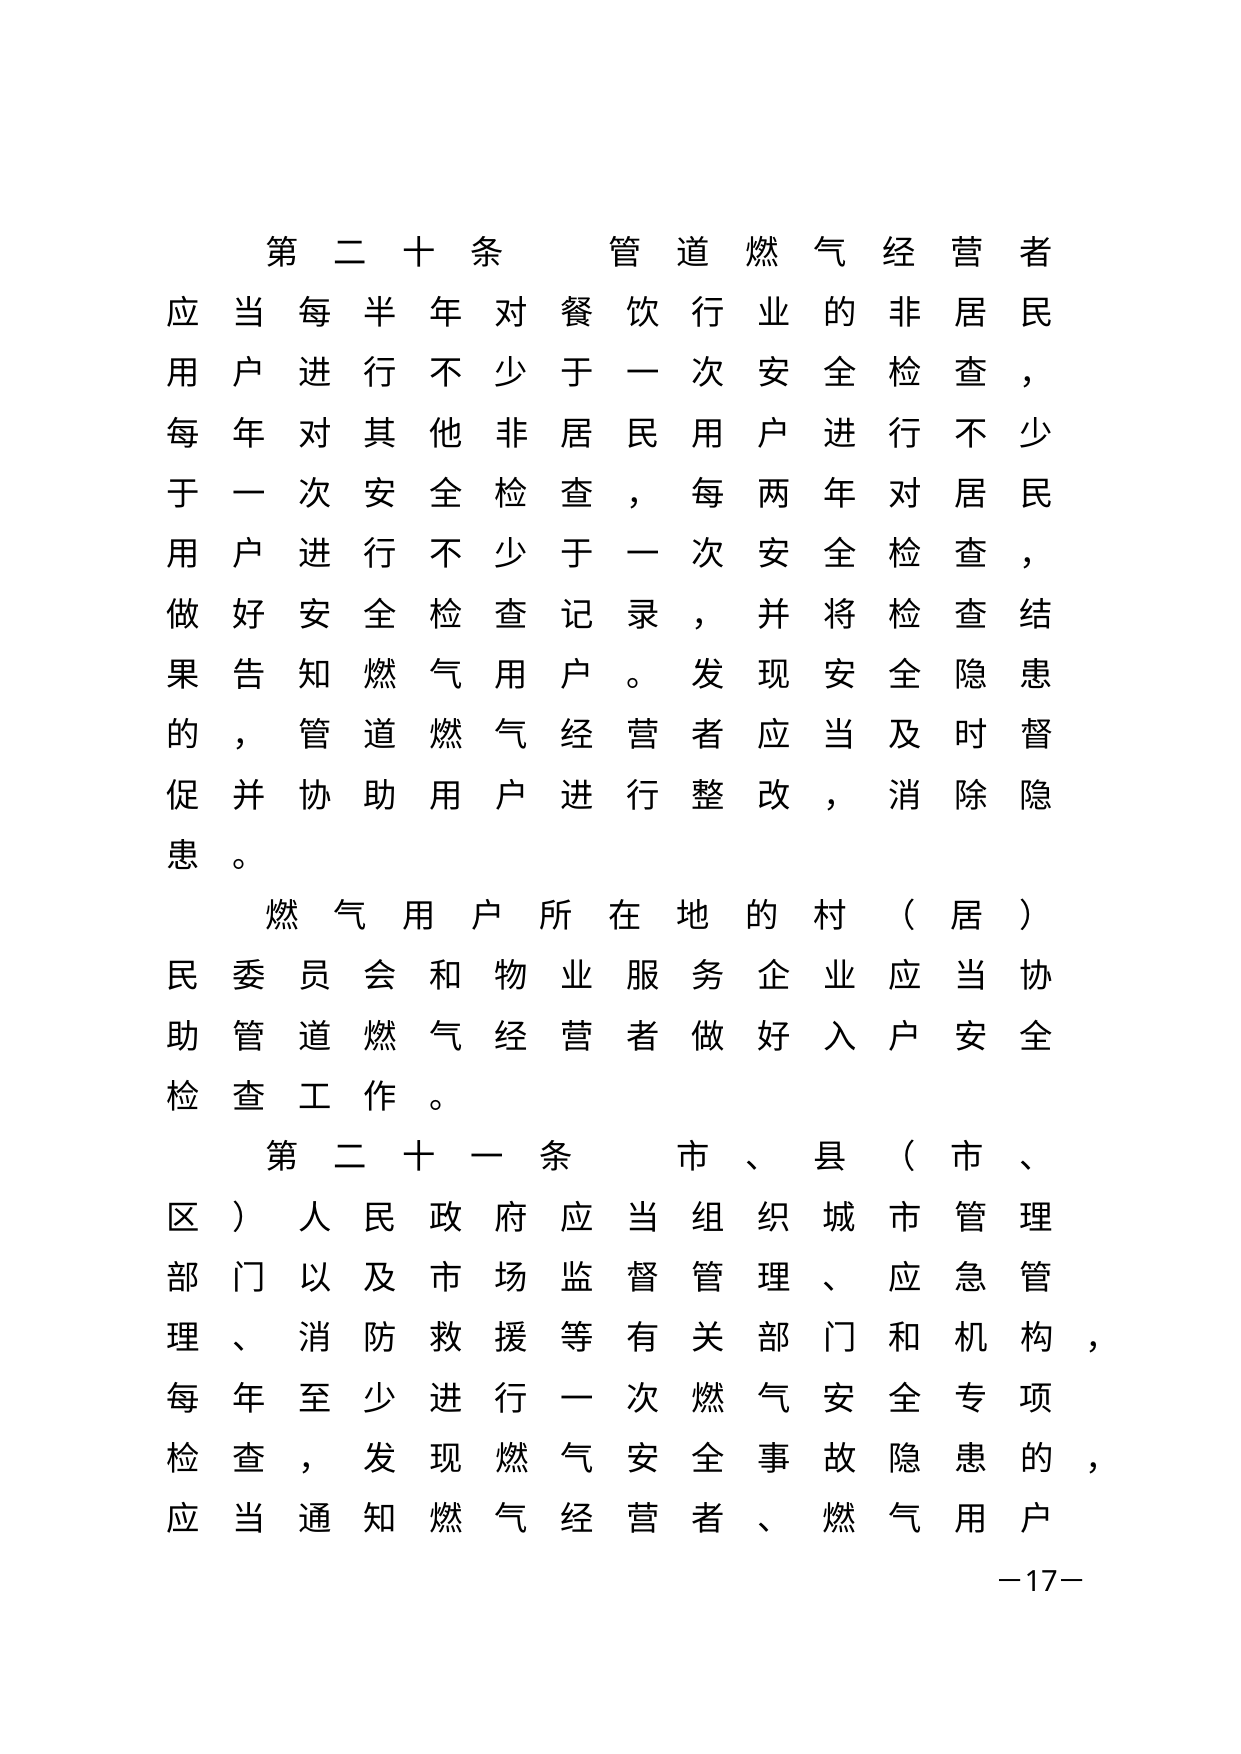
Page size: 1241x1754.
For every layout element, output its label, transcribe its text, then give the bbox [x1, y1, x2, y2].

text 第二十条 管道燃气经营者应当每半年对餐饮行业的非居民用户进行不少于一次安全检查，每年对其他非居民用户进行不少于一次安全检查，每两年对居民用户进行不少于一次安全检查，做好安全检查记录，并将检查结果告知燃气用户。发现安全隐患的，管道燃气经营者应当及时督促并协助用户进行整改，消除隐患。 [167, 219, 1085, 883]
text 燃气用户所在地的村（居）民委员会和物业服务企业应当协助管道燃气经营者做好入户安全检查工作。 [167, 883, 1085, 1124]
